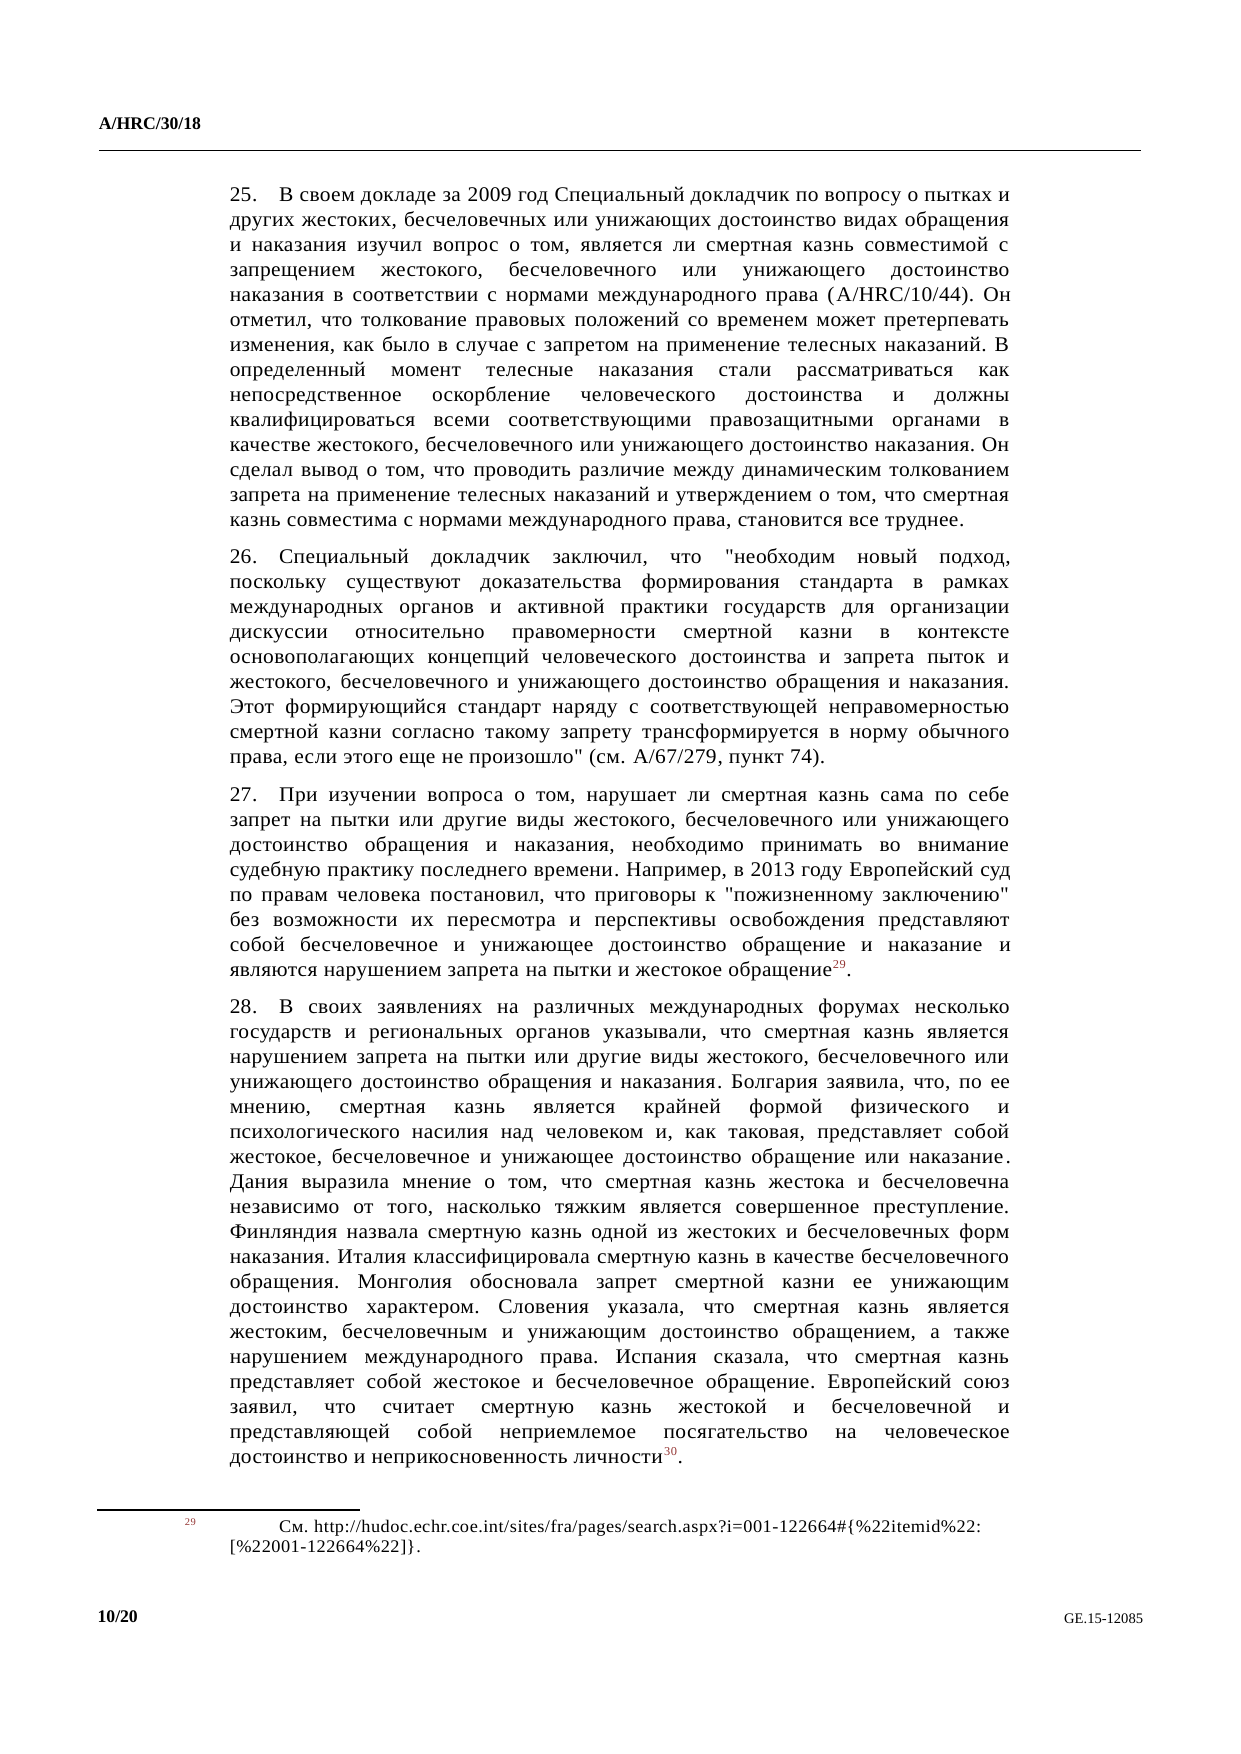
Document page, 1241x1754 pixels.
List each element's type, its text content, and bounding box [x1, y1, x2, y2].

text 26. Специальный докладчик заключил, что "необходим новый подход, поскольку существуют доказательства формирования стандарта в рамках международных органов и активной практики государств для организации дискуссии относительно правомерности смертной казни в контексте основополагающих концепций человеческого достоинства и запрета пыток и жестокого, бесчеловечного и унижающего достоинство обращения и наказания. Этот формирующийся стандарт наряду с соответствующей неправомерностью смертной казни согласно такому запрету трансформируется в норму обычного права, если этого еще не произошло" (см. A/67/279, пункт 74). [229, 544, 1011, 769]
text 28. В своих заявлениях на различных международных форумах несколько государств и региональных органов указывали, что смертная казнь является нарушением запрета на пытки или другие виды жестокого, бесчеловечного или унижающего достоинство обращения и наказания. Болгария заявила, что, по ее мнению, смертная казнь является крайней формой физического и психологического насилия над человеком и, как таковая, представляет собой жестокое, бесчеловечное и унижающее достоинство обращение или наказание. Дания выразила мнение о том, что смертная казнь жестока и бесчеловечна независимо от того, насколько тяжким является совершенное преступление. Финляндия назвала смертную казнь одной из жестоких и бесчеловечных форм наказания. Италия классифицировала смертную казнь в качестве бесчеловечного обращения. Монголия обосновала запрет смертной казни ее унижающим достоинство характером. Словения указала, что смертная казнь является жестоким, бесчеловечным и унижающим достоинство обращением, а также нарушением международного права. Испания сказала, что смертная казнь представляет собой жестокое и бесчеловечное обращение. Европейский союз заявил, что считает смертную казнь жестокой и бесчеловечной и представляющей собой неприемлемое посягательство на человеческое достоинство и неприкосновенность личности. [229, 994, 1011, 1469]
text 25. В своем докладе за 2009 год Специальный докладчик по вопросу о пытках и других жестоких, бесчеловечных или унижающих достоинство видах обращения и наказания изучил вопрос о том, является ли смертная казнь совместимой с запрещением жестокого, бесчеловечного или унижающего достоинство наказания в соответствии с нормами международного права (A/HRC/10/44). Он отметил, что толкование правовых положений со временем может претерпевать изменения, как было в случае с запретом на применение телесных наказаний. В определенный момент телесные наказания стали рассматриваться как непосредственное оскорбление человеческого достоинства и должны квалифицироваться всеми соответствующими правозащитными органами в качестве жестокого, бесчеловечного или унижающего достоинство наказания. Он сделал вывод о том, что проводить различие между динамическим толкованием запрета на применение телесных наказаний и утверждением о том, что смертная казнь совместима с нормами международного права, становится все труднее. [229, 181, 1011, 531]
text 27. При изучении вопроса о том, нарушает ли смертная казнь сама по себе запрет на пытки или другие виды жестокого, бесчеловечного или унижающего достоинство обращения и наказания, необходимо принимать во внимание судебную практику последнего времени. Например, в 2013 году Европейский суд по правам человека постановил, что приговоры к "пожизненному заключению" без возможности их пересмотра и перспективы освобождения представляют собой бесчеловечное и унижающее достоинство обращение и наказание и являются нарушением запрета на пытки и жестокое обращение. [229, 781, 1011, 981]
